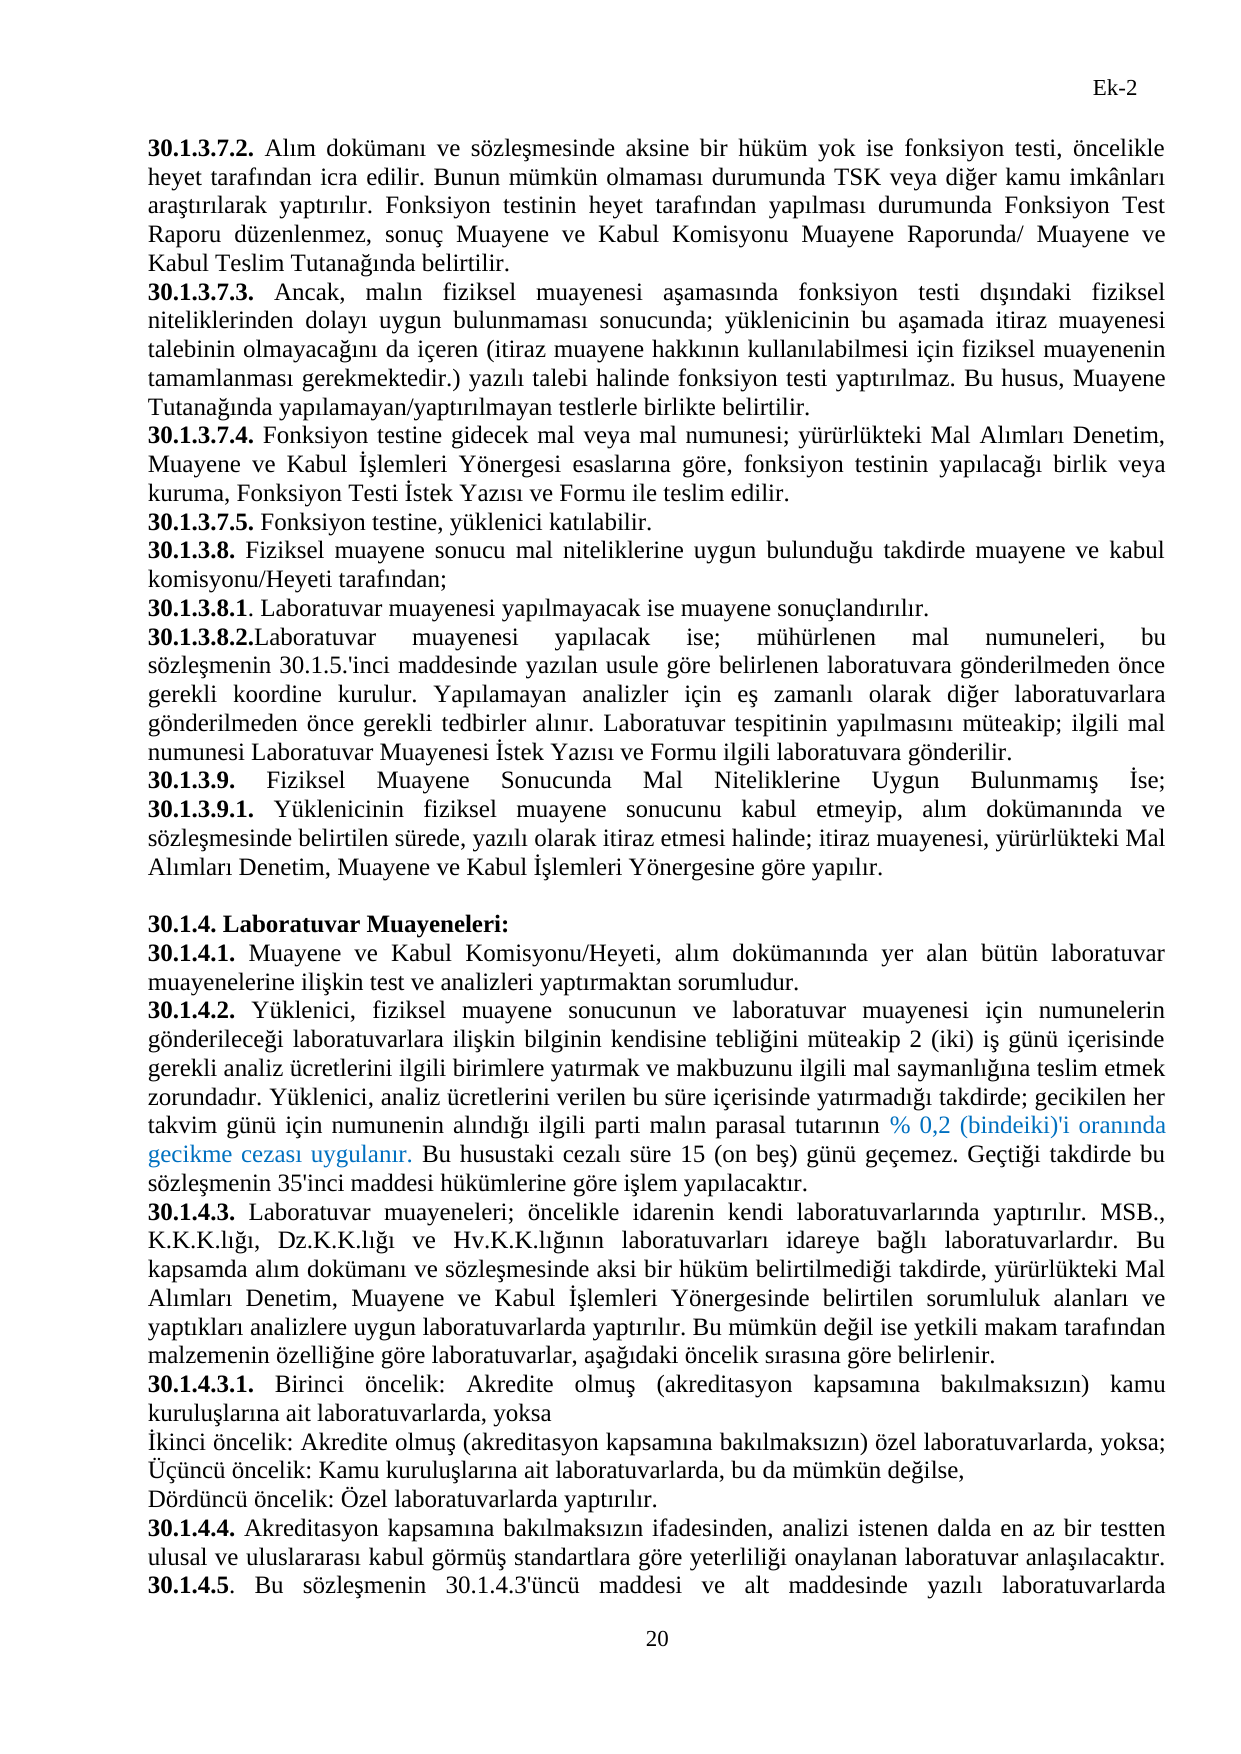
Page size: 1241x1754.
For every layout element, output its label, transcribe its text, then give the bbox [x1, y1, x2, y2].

text 30.1.3.8. Fiziksel muayene sonucu mal niteliklerine uygun bulunduğu takdirde muayene ve kabul komisyonu/Heyeti tarafından; [148, 535, 1166, 593]
text 30.1.4.2. Yüklenici, fiziksel muayene sonucunun ve laboratuvar muayenesi için numunelerin gönderileceği laboratuvarlara ilişkin bilginin kendisine tebliğini müteakip 2 (iki) iş günü içerisinde gerekli analiz ücretlerini ilgili birimlere yatırmak ve makbuzunu ilgili mal saymanlığına teslim etmek zorundadır. Yüklenici, analiz ücretlerini verilen bu süre içerisinde yatırmadığı takdirde; gecikilen her takvim günü için numunenin alındığı ilgili parti malın parasal tutarının % 0,2 (bindeiki)'i oranında gecikme cezası uygulanır. Bu husustaki cezalı süre 15 (on beş) günü geçemez. Geçtiği takdirde bu sözleşmenin 35'inci maddesi hükümlerine göre işlem yapılacaktır. [148, 995, 1166, 1197]
text İkinci öncelik: Akredite olmuş (akreditasyon kapsamına bakılmaksızın) özel laboratuvarlarda, yoksa; Üçüncü öncelik: Kamu kuruluşlarına ait laboratuvarlarda, bu da mümkün değilse, [148, 1427, 1166, 1484]
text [148, 1513, 1166, 1599]
text 30.1.4.3. Laboratuvar muayeneleri; öncelikle idarenin kendi laboratuvarlarında yaptırılır. MSB., K.K.K.lığı, Dz.K.K.lığı ve Hv.K.K.lığının laboratuvarları idareye bağlı laboratuvarlardır. Bu kapsamda alım dokümanı ve sözleşmesinde aksi bir hüküm belirtilmediği takdirde, yürürlükteki Mal Alımları Denetim, Muayene ve Kabul İşlemleri Yönergesinde belirtilen sorumluluk alanları ve yaptıkları analizlere uygun laboratuvarlarda yaptırılır. Bu mümkün değil ise yetkili makam tarafından malzemenin özelliğine göre laboratuvarlar, aşağıdaki öncelik sırasına göre belirlenir. [148, 1197, 1166, 1369]
text 30.1.3.9. Fiziksel Muayene Sonucunda Mal Niteliklerine Uygun Bulunmamış İse; 30.1.3.9.1. Yüklenicinin fiziksel muayene sonucunu kabul etmeyip, alım dokümanında ve sözleşmesinde belirtilen sürede, yazılı olarak itiraz etmesi halinde; itiraz muayenesi, yürürlükteki Mal Alımları Denetim, Muayene ve Kabul İşlemleri Yönergesine göre yapılır. [148, 765, 1166, 880]
text 30.1.3.7.2. Alım dokümanı ve sözleşmesinde aksine bir hüküm yok ise fonksiyon testi, öncelikle heyet tarafından icra edilir. Bunun mümkün olmaması durumunda TSK veya diğer kamu imkânları araştırılarak yaptırılır. Fonksiyon testinin heyet tarafından yapılması durumunda Fonksiyon Test Raporu düzenlenmez, sonuç Muayene ve Kabul Komisyonu Muayene Raporunda/ Muayene ve Kabul Teslim Tutanağında belirtilir. [148, 133, 1166, 277]
text 30.1.3.8.1. Laboratuvar muayenesi yapılmayacak ise muayene sonuçlandırılır. [148, 593, 1166, 622]
text Dördüncü öncelik: Özel laboratuvarlarda yaptırılır. [148, 1484, 1166, 1513]
text 30.1.3.7.5. Fonksiyon testine, yüklenici katılabilir. [148, 507, 1166, 535]
text 30.1.3.8.2.Laboratuvar muayenesi yapılacak ise; mühürlenen mal numuneleri, bu sözleşmenin 30.1.5.'inci maddesinde yazılan usule göre belirlenen laboratuvara gönderilmeden önce gerekli koordine kurulur. Yapılamayan analizler için eş zamanlı olarak diğer laboratuvarlara gönderilmeden önce gerekli tedbirler alınır. Laboratuvar tespitinin yapılmasını müteakip; ilgili mal numunesi Laboratuvar Muayenesi İstek Yazısı ve Formu ilgili laboratuvara gönderilir. [148, 622, 1166, 765]
text 30.1.3.7.3. Ancak, malın fiziksel muayenesi aşamasında fonksiyon testi dışındaki fiziksel niteliklerinden dolayı uygun bulunmaması sonucunda; yüklenicinin bu aşamada itiraz muayenesi talebinin olmayacağını da içeren (itiraz muayene hakkının kullanılabilmesi için fiziksel muayenenin tamamlanması gerekmektedir.) yazılı talebi halinde fonksiyon testi yaptırılmaz. Bu husus, Muayene Tutanağında yapılamayan/yaptırılmayan testlerle birlikte belirtilir. [148, 277, 1166, 420]
text 30.1.4.1. Muayene ve Kabul Komisyonu/Heyeti, alım dokümanında yer alan bütün laboratuvar muayenelerine ilişkin test ve analizleri yaptırmaktan sorumludur. [148, 938, 1166, 995]
text 30.1.4. Laboratuvar Muayeneleri: [148, 909, 1166, 938]
text 30.1.3.7.4. Fonksiyon testine gidecek mal veya mal numunesi; yürürlükteki Mal Alımları Denetim, Muayene ve Kabul İşlemleri Yönergesi esaslarına göre, fonksiyon testinin yapılacağı birlik veya kuruma, Fonksiyon Testi İstek Yazısı ve Formu ile teslim edilir. [148, 420, 1166, 507]
text 30.1.4.3.1. Birinci öncelik: Akredite olmuş (akreditasyon kapsamına bakılmaksızın) kamu kuruluşlarına ait laboratuvarlarda, yoksa [148, 1369, 1166, 1427]
